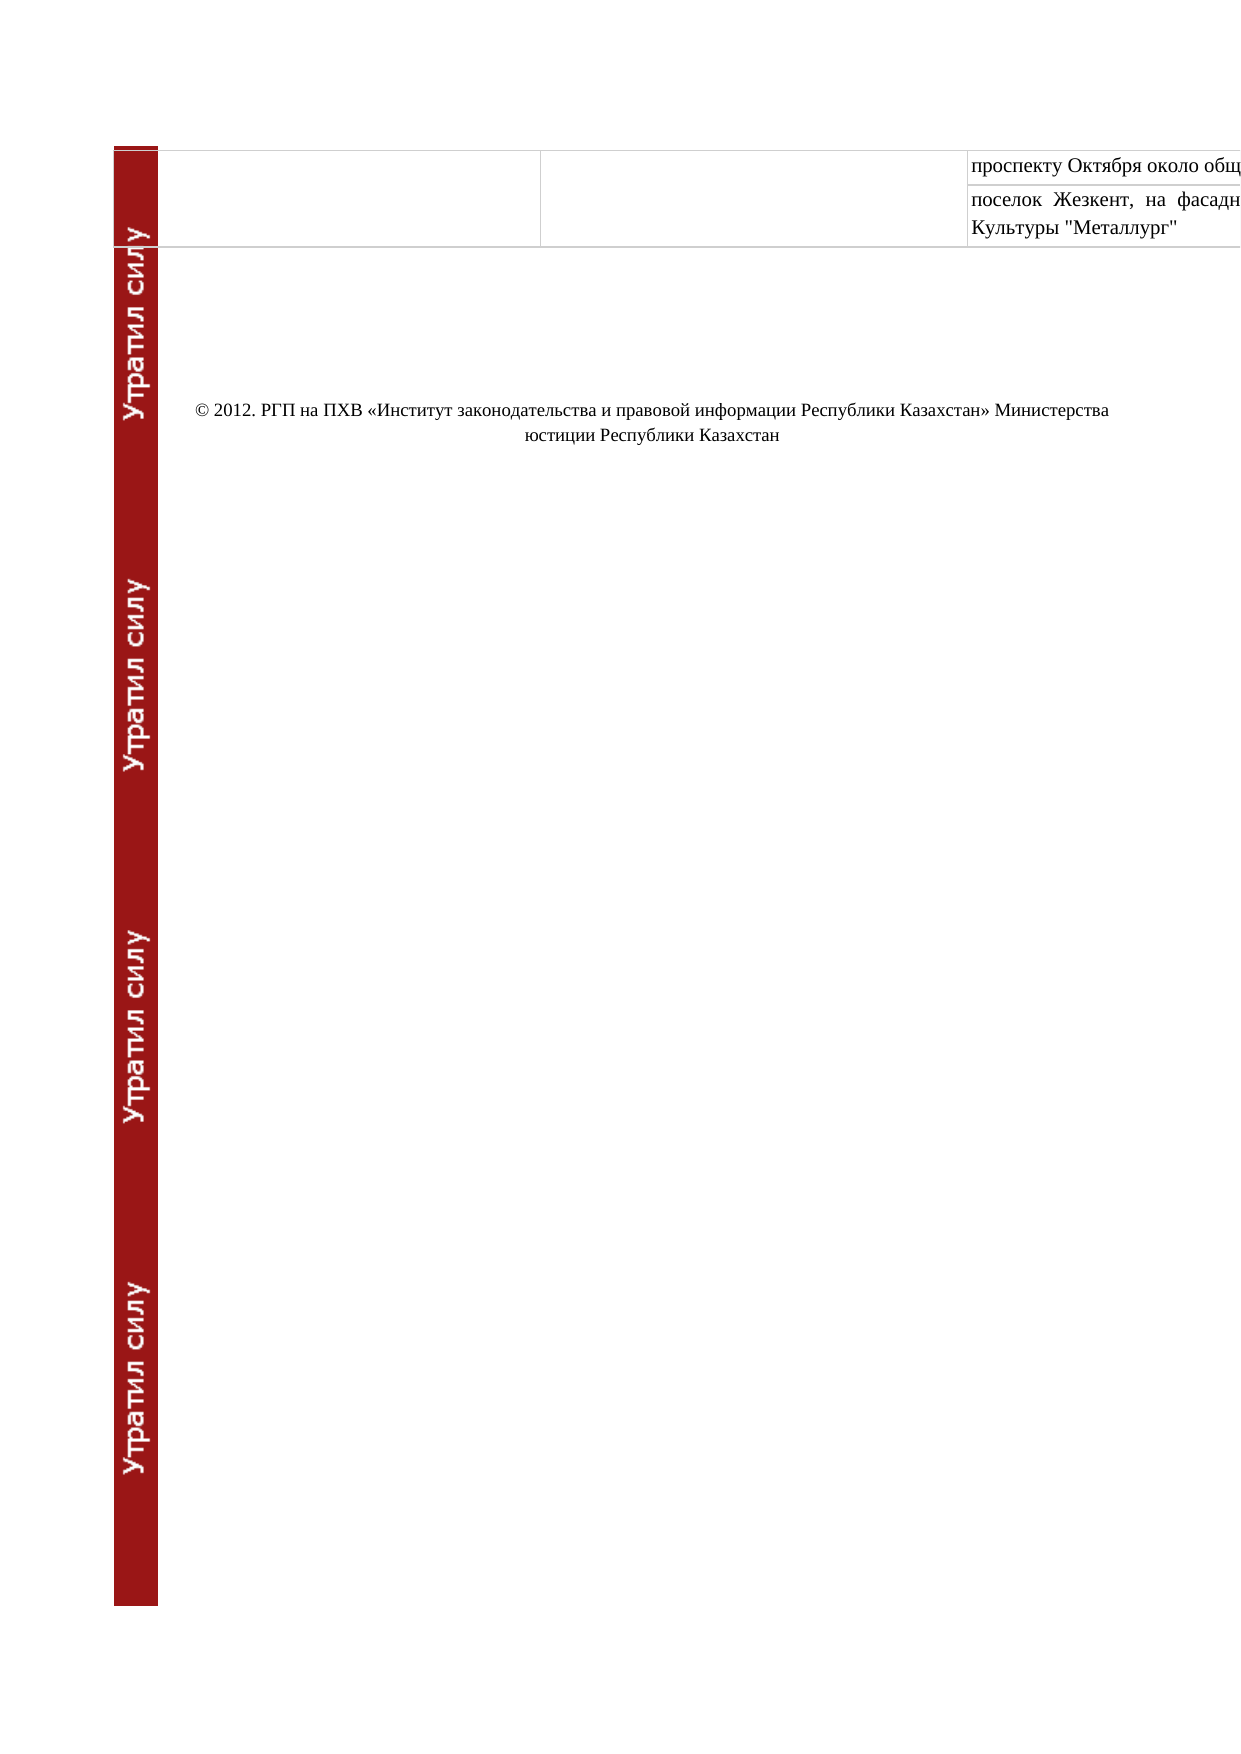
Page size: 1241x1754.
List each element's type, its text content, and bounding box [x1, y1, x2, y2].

picture [114, 445, 158, 1606]
text © 2012. РГП на ПХВ «Институт законодательства и правовой информации Республики Казахстан» Министерства юстиции Республики Казахстан [112, 399, 1128, 445]
table_cell поселок Жезкент, на фасадной стороне Дом Культуры "Металлург" [968, 186, 1240, 246]
picture [114, 151, 158, 246]
picture [114, 146, 158, 150]
picture [114, 248, 158, 399]
